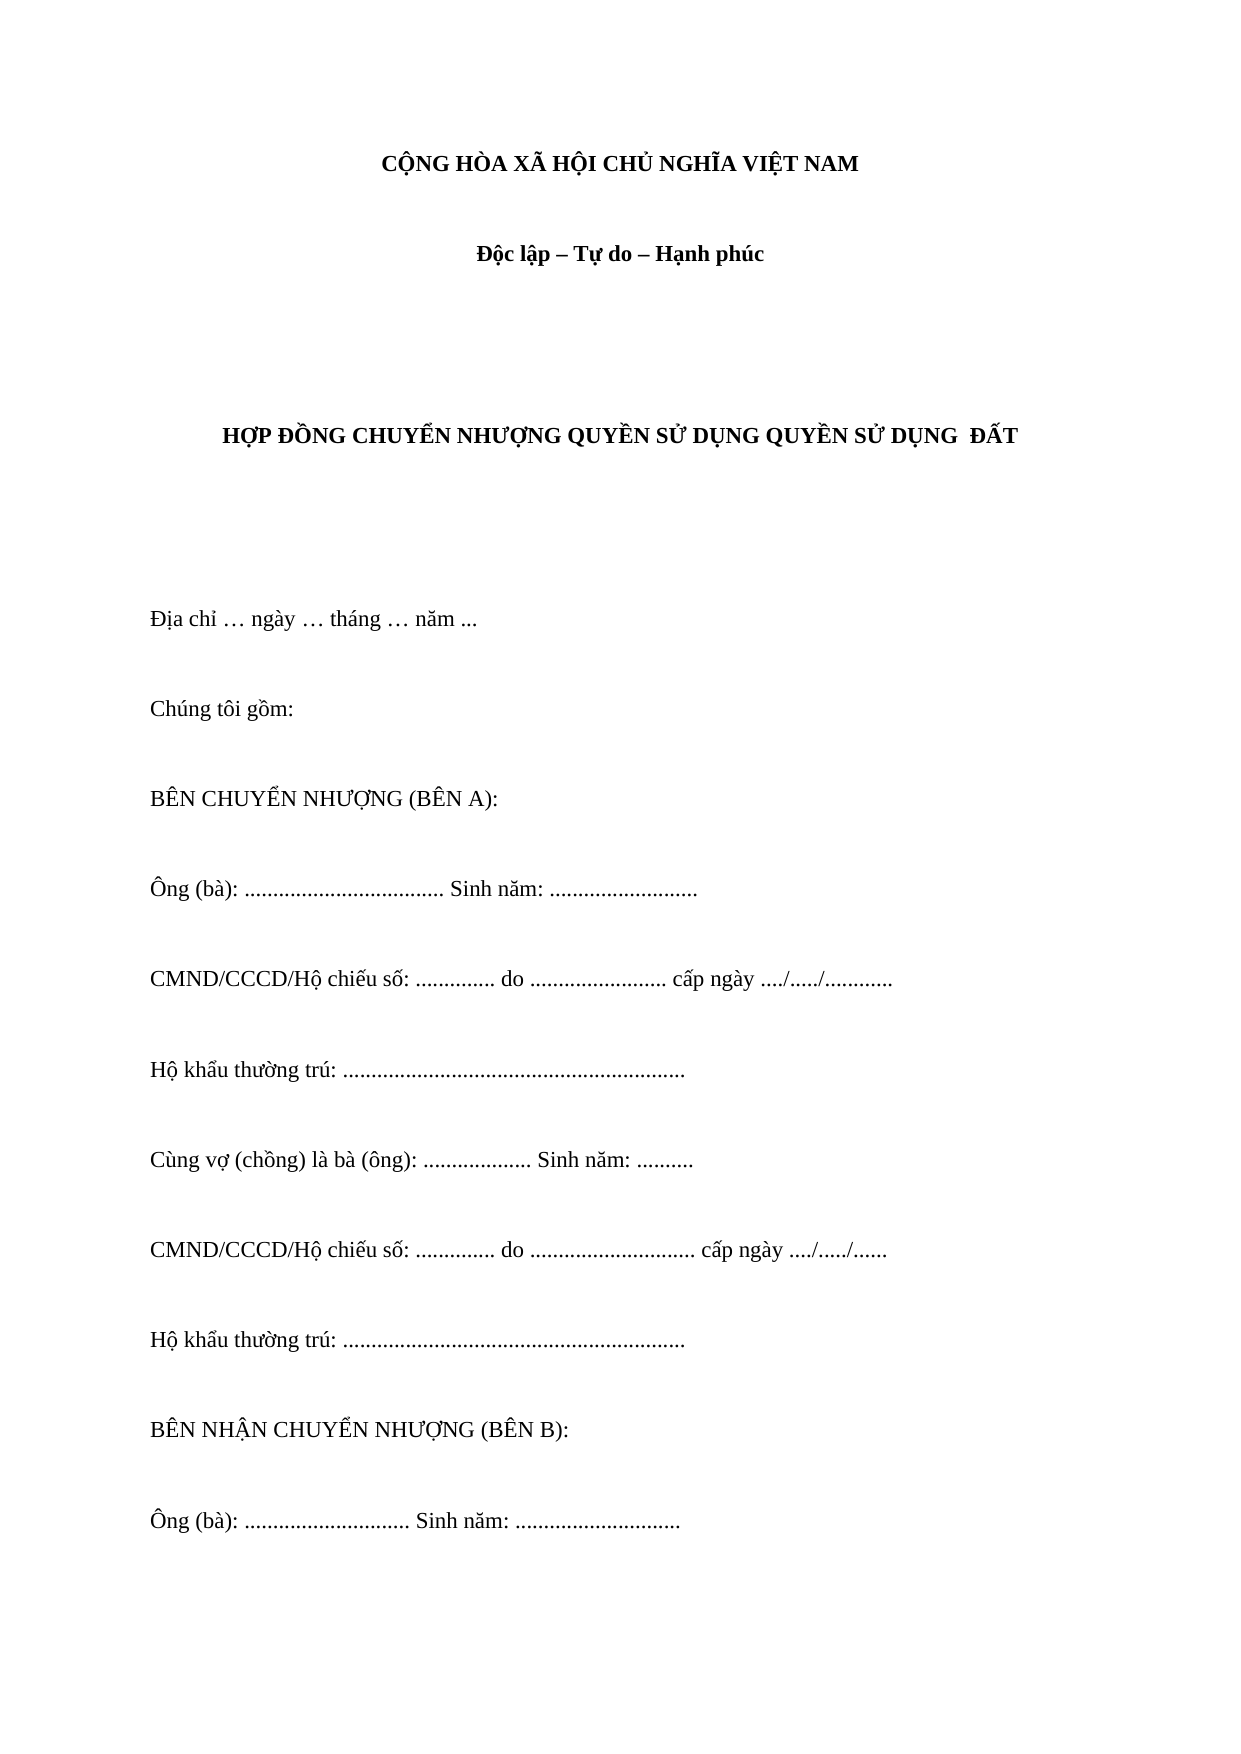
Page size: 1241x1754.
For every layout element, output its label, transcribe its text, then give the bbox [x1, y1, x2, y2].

text Cùng vợ (chồng) là bà (ông): ................... Sinh năm: .......... [150, 1146, 1090, 1172]
text CMND/CCCD/Hộ chiếu số: .............. do ........................ cấp ngày ..../...../............ [150, 965, 1090, 992]
text Hộ khẩu thường trú: ............................................................ [150, 1056, 1090, 1082]
text Độc lập – Tự do – Hạnh phúc [150, 240, 1090, 267]
text Chúng tôi gồm: [150, 695, 1090, 721]
text BÊN NHẬN CHUYỂN NHƯỢNG (BÊN B): [150, 1416, 1090, 1443]
text Ông (bà): ................................... Sinh năm: .......................... [150, 875, 1090, 902]
text CMND/CCCD/Hộ chiếu số: .............. do ............................. cấp ngày ..../...../...... [150, 1236, 1090, 1262]
text Địa chỉ … ngày … tháng … năm ... [150, 604, 1090, 631]
text Ông (bà): ............................. Sinh năm: ............................. [150, 1507, 1090, 1533]
text HỢP ĐỒNG CHUYỂN NHƯỢNG QUYỀN SỬ DỤNG QUYỀN SỬ DỤNG ĐẤT [150, 422, 1090, 449]
text CỘNG HÒA XÃ HỘI CHỦ NGHĨA VIỆT NAM [150, 150, 1090, 176]
text BÊN CHUYỂN NHƯỢNG (BÊN A): [150, 785, 1090, 811]
text Hộ khẩu thường trú: ............................................................ [150, 1326, 1090, 1353]
